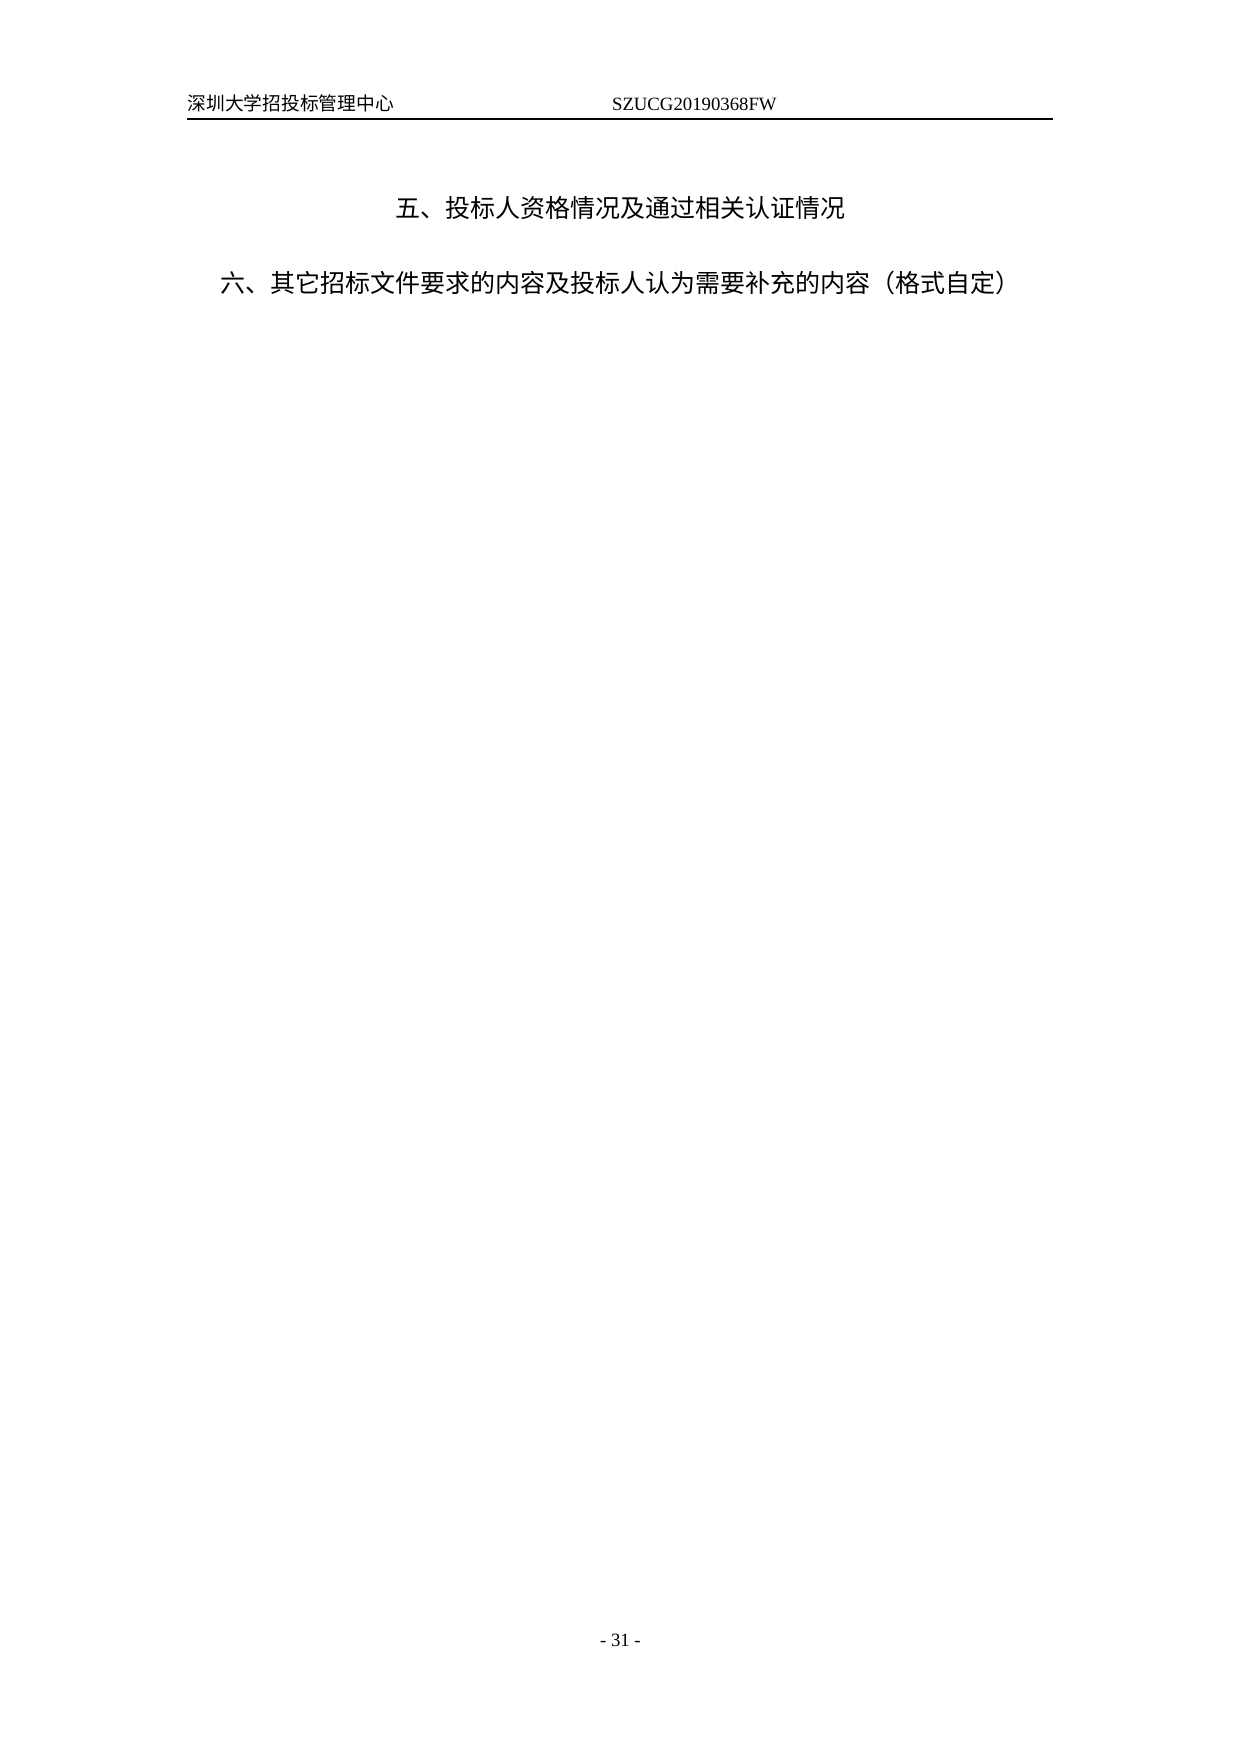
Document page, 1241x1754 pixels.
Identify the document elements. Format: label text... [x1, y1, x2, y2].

text 六、其它招标文件要求的内容及投标人认为需要补充的内容（格式自定） [187, 257, 1053, 306]
text 五、投标人资格情况及通过相关认证情况 [187, 182, 1053, 230]
